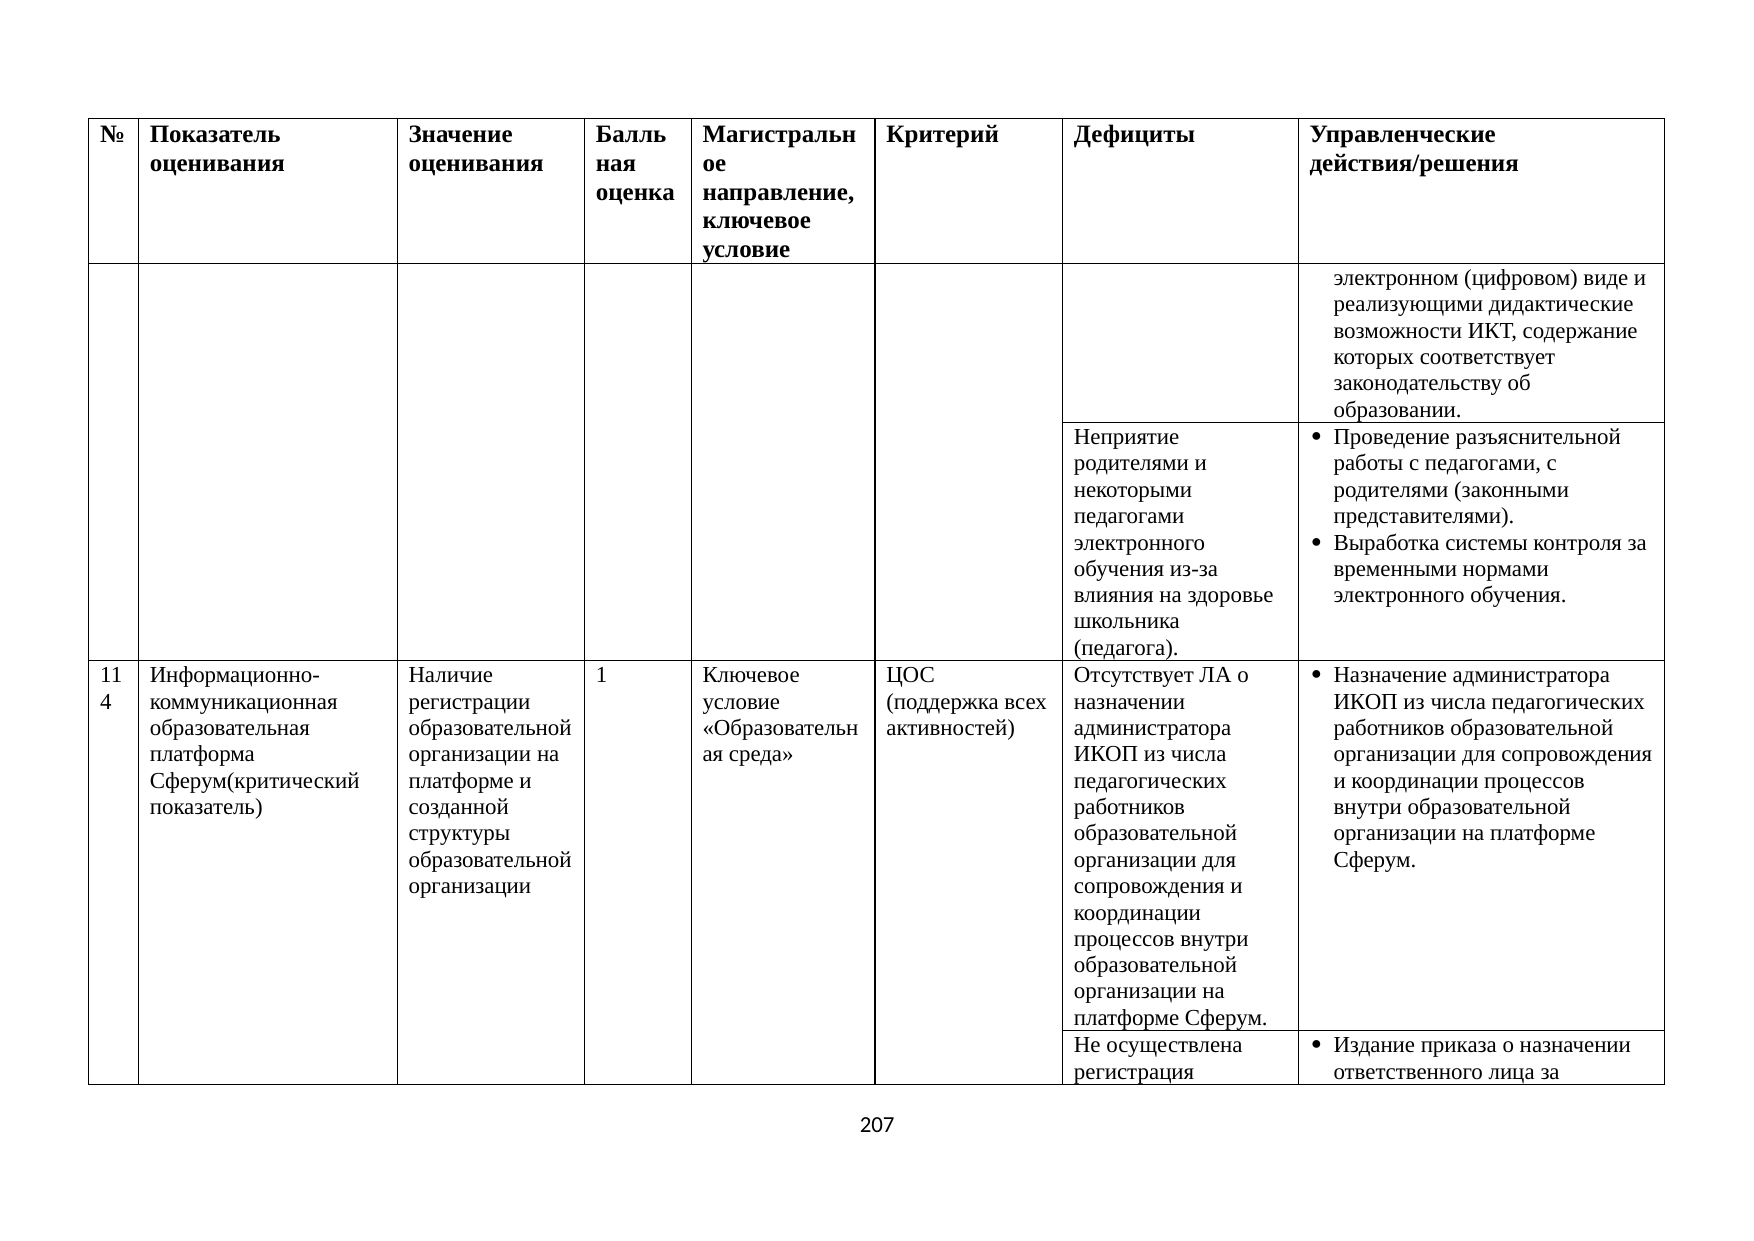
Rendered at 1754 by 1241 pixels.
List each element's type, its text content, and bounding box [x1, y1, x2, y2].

table_cell ЦОС (поддержка всех активностей) [876, 661, 1062, 1084]
table_header Балльная оценка [585, 119, 691, 263]
table_cell 114 [89, 661, 138, 1084]
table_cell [1063, 264, 1298, 422]
table_cell Наличие регистрации образовательной организации на платформе и созданной структуры образовательной организации [398, 661, 584, 1084]
table_header Магистральное направление, ключевое условие [692, 119, 874, 263]
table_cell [1299, 1031, 1664, 1084]
table_cell Отсутствует ЛА о назначении администратора ИКОП из числа педагогических работников образовательной организации для сопровождения и координации процессов внутри образовательной организации на платформе Сферум. [1063, 661, 1298, 1030]
table_cell Проведение разъяснительной работы с педагогами, с родителями (законными представителями). Выработка системы контроля за временными нормами электронного обучения. [1299, 423, 1664, 660]
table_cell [1299, 264, 1664, 422]
table_header Критерий [876, 119, 1062, 263]
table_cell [1063, 1031, 1298, 1084]
table_cell Назначение администратора ИКОП из числа педагогических работников образовательной организации для сопровождения и координации процессов внутри образовательной организации на платформе Сферум. [1299, 661, 1664, 1030]
table_header Значение оценивания [398, 119, 584, 263]
table_header Управленческие действия/решения [1299, 119, 1664, 263]
table_header № [89, 119, 138, 263]
table_cell Ключевое условие «Образовательная среда» [692, 661, 874, 1084]
table_cell Неприятие родителями и некоторыми педагогами электронного обучения из-за влияния на здоровье школьника (педагога). [1063, 423, 1298, 660]
table_header Показатель оценивания [139, 119, 397, 263]
table_header Дефициты [1063, 119, 1298, 263]
table_cell Информационно-коммуникационная образовательная платформа Сферум(критический показатель) [139, 661, 397, 1084]
table_cell 1 [585, 661, 691, 1084]
